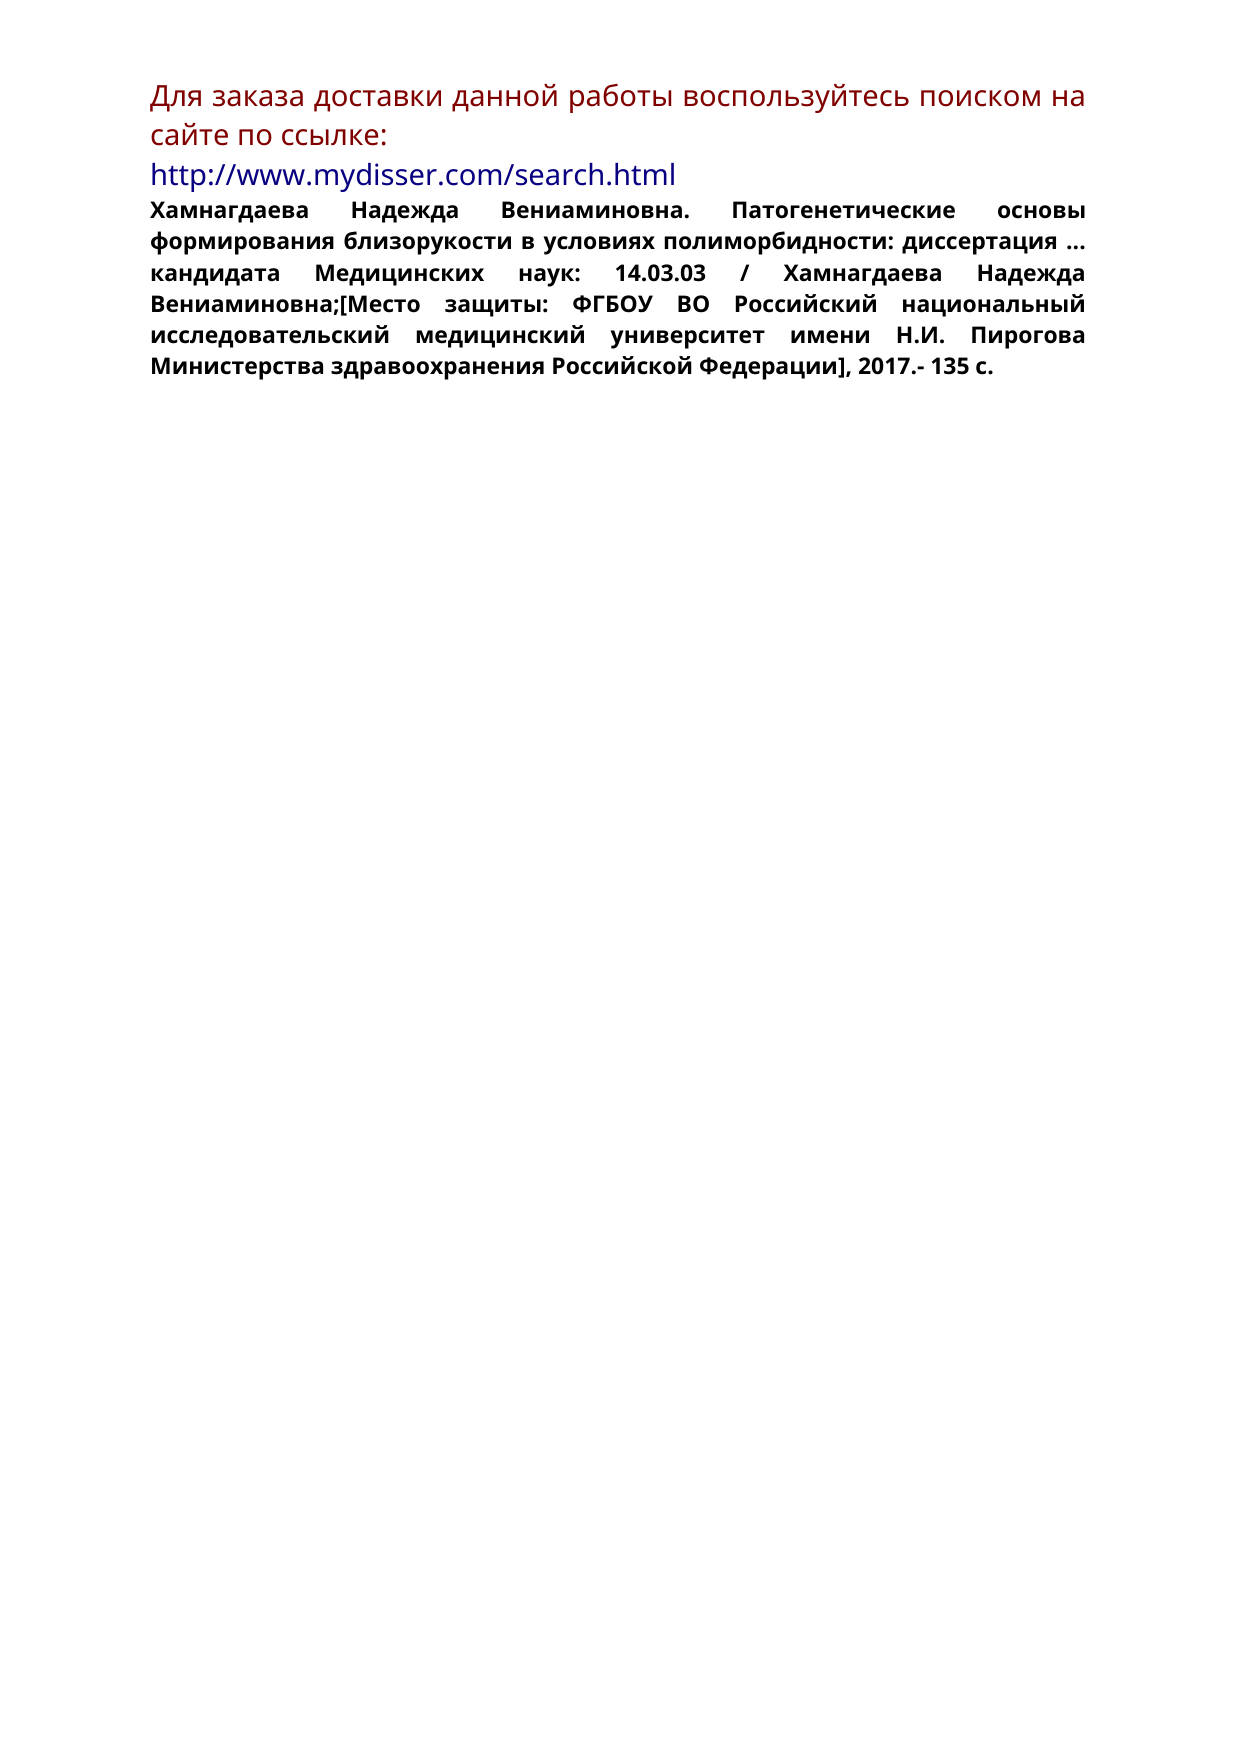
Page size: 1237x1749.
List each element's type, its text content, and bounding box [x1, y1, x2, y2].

text Хамнагдаева Надежда Вениаминовна. Патогенетические основы формирования близорукости в условиях полиморбидности: диссертация ... кандидата Медицинских наук: 14.03.03 / Хамнагдаева Надежда Вениаминовна;[Место защиты: ФГБОУ ВО Российский национальный исследовательский медицинский университет имени Н.И. Пирогова Министерства здравоохранения Российской Федерации], 2017.- 135 с. [150, 194, 1086, 382]
